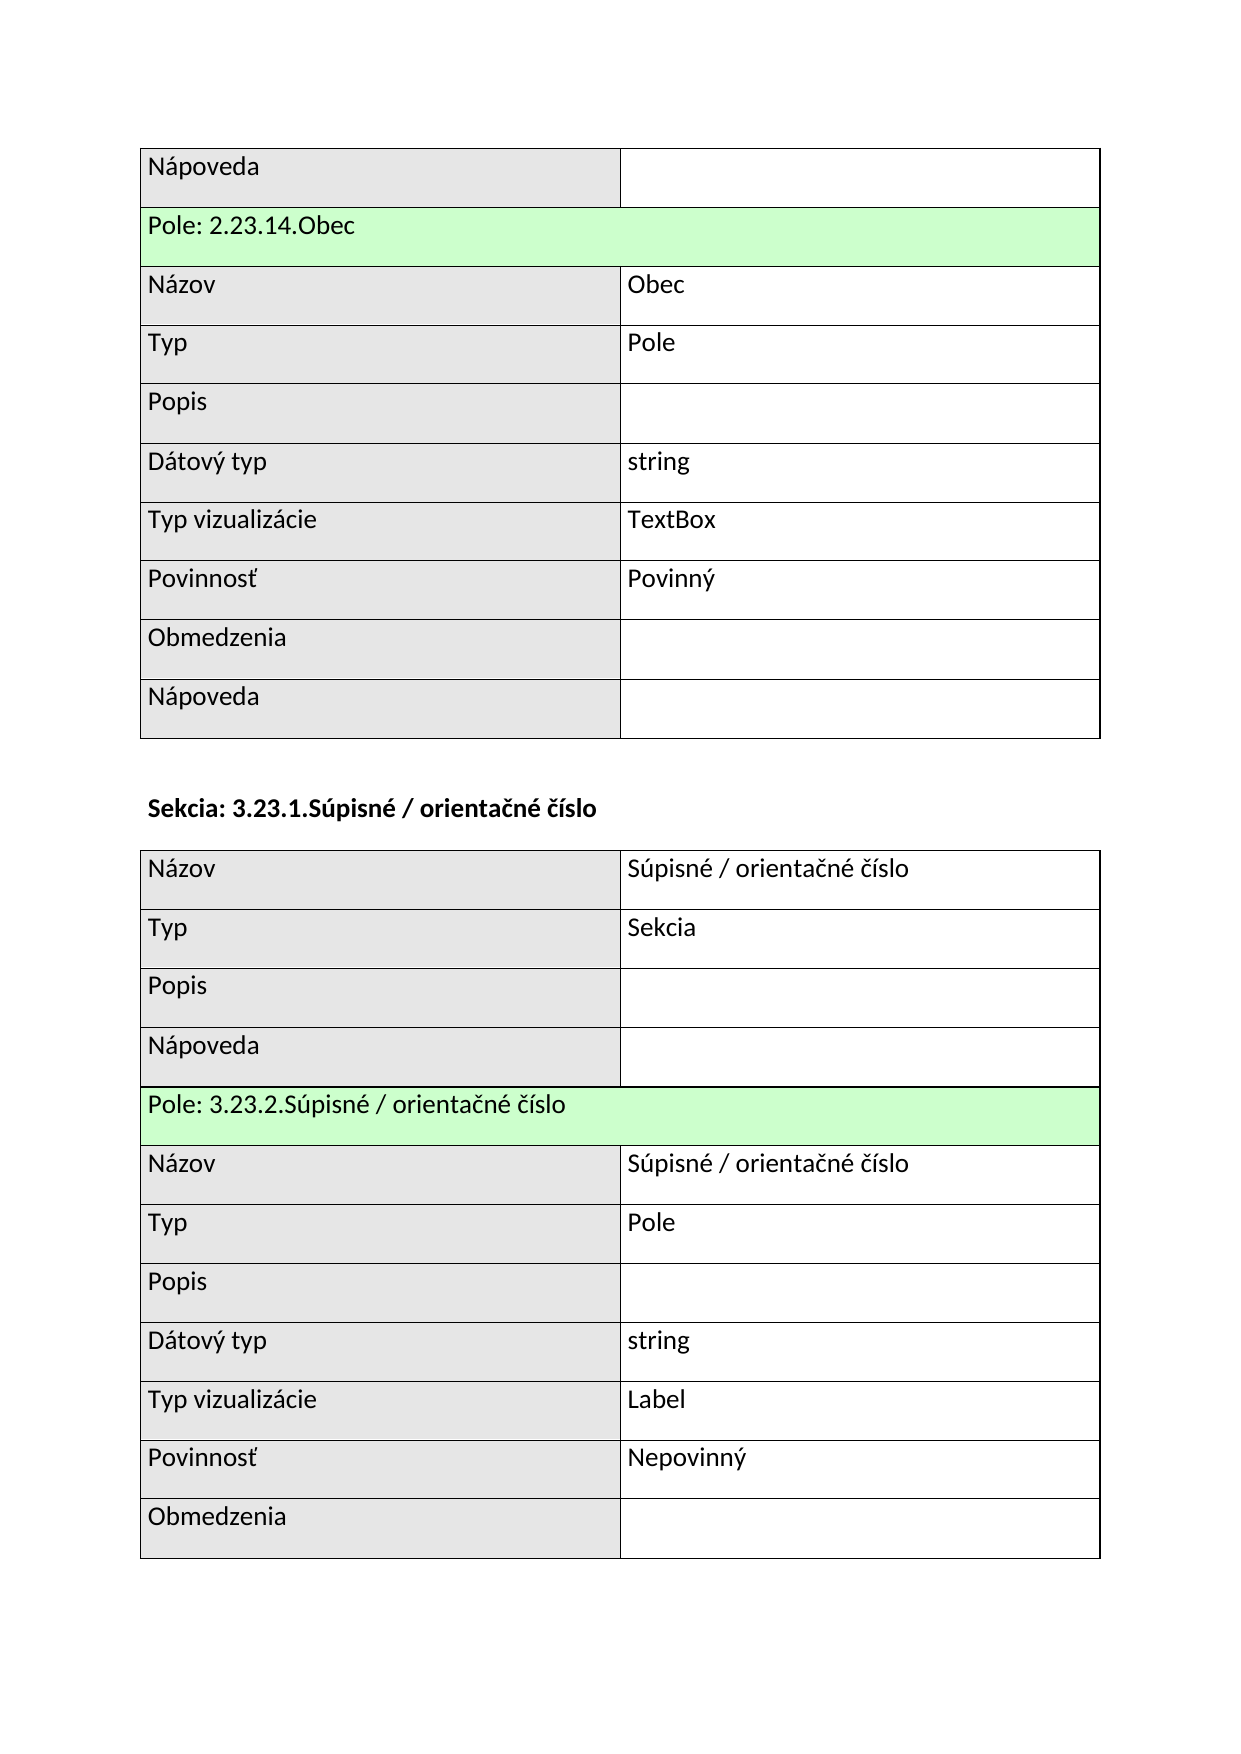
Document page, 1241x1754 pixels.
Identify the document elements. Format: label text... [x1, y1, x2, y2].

table_cell [621, 384, 1099, 443]
table_cell Pole: 2.23.14.Obec [141, 208, 1099, 266]
table_cell [621, 1028, 1099, 1086]
table_cell Nápoveda [141, 680, 620, 738]
table_header Názov [141, 851, 620, 909]
table_cell Sekcia [621, 910, 1099, 967]
table_cell string [621, 444, 1099, 502]
table_cell Názov [141, 1146, 620, 1204]
table_cell string [621, 1323, 1099, 1381]
table_cell Súpisné / orientačné číslo [621, 1146, 1099, 1204]
table_cell Nepovinný [621, 1441, 1099, 1498]
table_cell [621, 969, 1099, 1027]
table_cell Popis [141, 384, 620, 443]
table_cell Typ vizualizácie [141, 503, 620, 560]
table_cell [621, 1499, 1099, 1558]
table_cell Povinnosť [141, 1441, 620, 1498]
table_cell Typ [141, 1205, 620, 1263]
table_cell Typ [141, 910, 620, 967]
table_cell Popis [141, 1264, 620, 1322]
table_cell Nápoveda [141, 1028, 620, 1086]
table_cell Nápoveda [141, 149, 620, 207]
table_cell Pole [621, 1205, 1099, 1263]
table_cell Pole [621, 326, 1099, 383]
table_header Súpisné / orientačné číslo [621, 851, 1099, 909]
table_cell Povinnosť [141, 561, 620, 619]
table_cell Obmedzenia [141, 620, 620, 678]
table_cell Dátový typ [141, 1323, 620, 1381]
table_cell Názov [141, 267, 620, 324]
table_cell Typ vizualizácie [141, 1382, 620, 1439]
text Sekcia: 3.23.1.Súpisné / orientačné číslo [148, 791, 1093, 824]
table_cell Obmedzenia [141, 1499, 620, 1558]
table_cell [621, 149, 1099, 207]
table_cell [621, 1264, 1099, 1322]
table_cell Obec [621, 267, 1099, 324]
table_cell Dátový typ [141, 444, 620, 502]
table_cell TextBox [621, 503, 1099, 560]
table_cell Typ [141, 326, 620, 383]
table_cell [621, 680, 1099, 738]
table_cell Popis [141, 969, 620, 1027]
table_cell Label [621, 1382, 1099, 1439]
table_cell Povinný [621, 561, 1099, 619]
table_cell Pole: 3.23.2.Súpisné / orientačné číslo [141, 1088, 1099, 1145]
table_cell [621, 620, 1099, 678]
